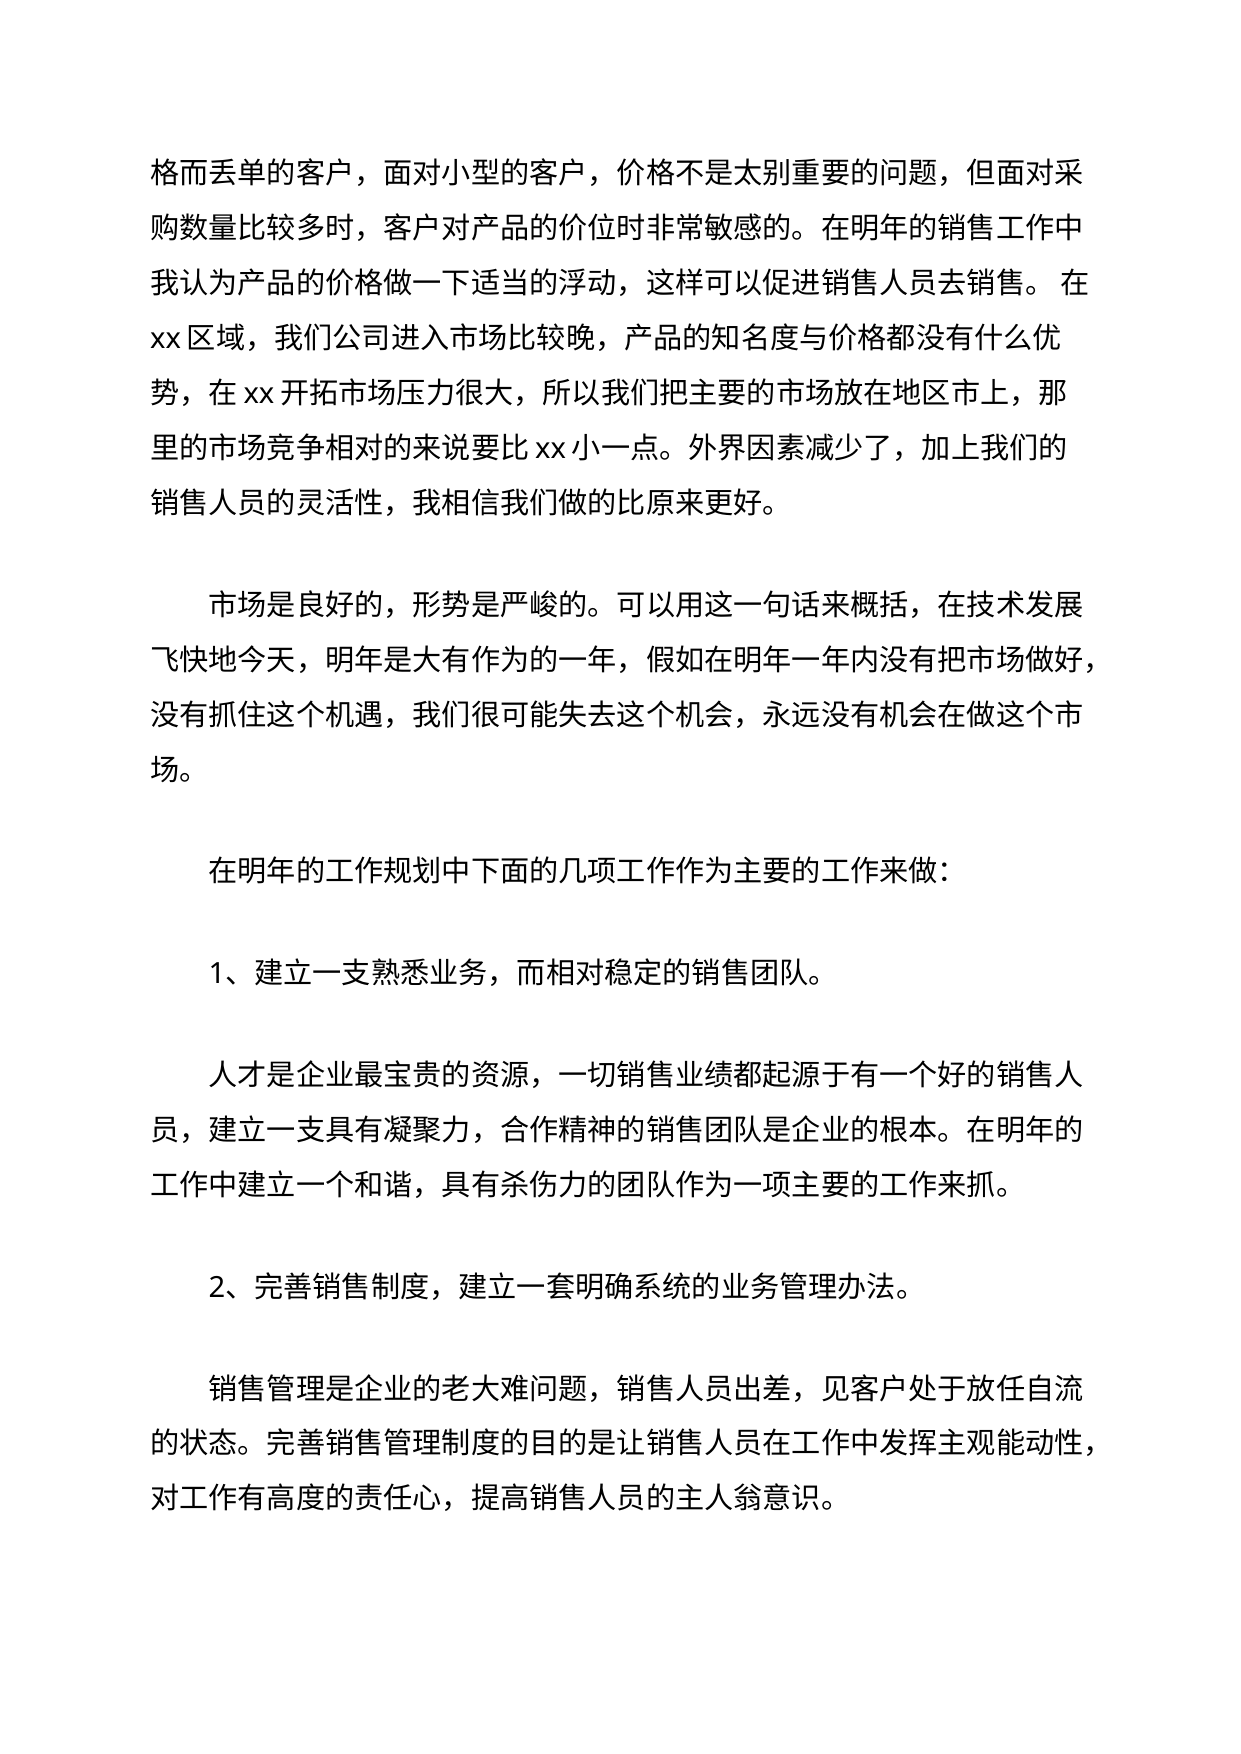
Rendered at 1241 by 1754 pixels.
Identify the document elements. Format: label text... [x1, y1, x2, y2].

text 2、完善销售制度，建立一套明确系统的业务管理办法。 [150, 1263, 1090, 1306]
text 在明年的工作规划中下面的几项工作作为主要的工作来做： [150, 848, 1090, 890]
text 人才是企业最宝贵的资源，一切销售业绩都起源于有一个好的销售人员，建立一支具有凝聚力，合作精神的销售团队是企业的根本。在明年的工作中建立一个和谐，具有杀伤力的团队作为一项主要的工作来抓。 [150, 1052, 1090, 1204]
text 1、建立一支熟悉业务，而相对稳定的销售团队。 [150, 950, 1090, 992]
text 市场是良好的，形势是严峻的。可以用这一句话来概括，在技术发展飞快地今天，明年是大有作为的一年，假如在明年一年内没有把市场做好，没有抓住这个机遇，我们很可能失去这个机会，永远没有机会在做这个市场。 [150, 581, 1090, 788]
text 销售管理是企业的老大难问题，销售人员出差，见客户处于放任自流的状态。完善销售管理制度的目的是让销售人员在工作中发挥主观能动性，对工作有高度的责任心，提高销售人员的主人翁意识。 [150, 1365, 1090, 1517]
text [150, 150, 1090, 522]
